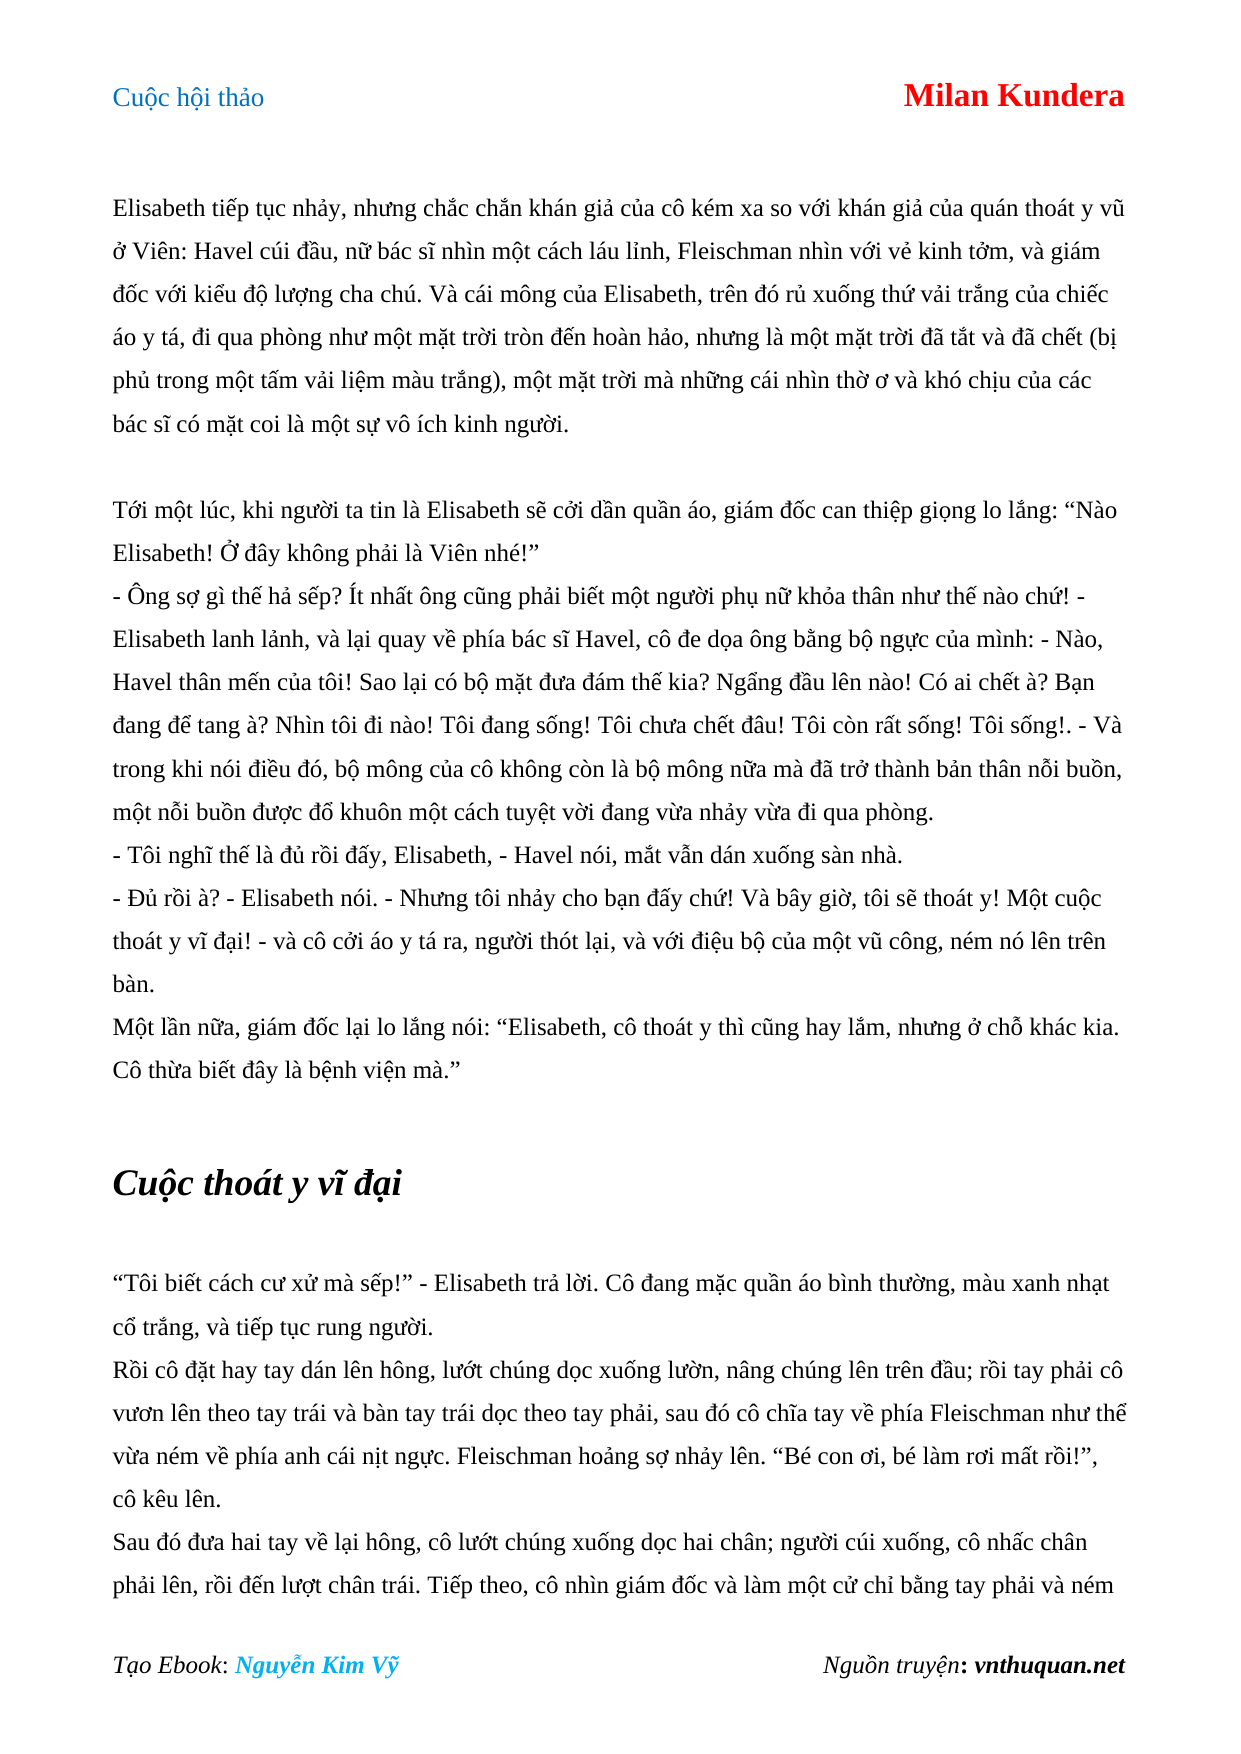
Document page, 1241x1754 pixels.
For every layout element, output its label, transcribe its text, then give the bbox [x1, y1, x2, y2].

text Elisabeth tiếp tục nhảy, nhưng chắc chắn khán giả của cô kém xa so với khán giả của quán thoát y vũ ở Viên: Havel cúi đầu, nữ bác sĩ nhìn một cách láu lỉnh, Fleischman nhìn với vẻ kinh tởm, và giám đốc với kiểu độ lượng cha chú. Và cái mông của Elisabeth, trên đó rủ xuống thứ vải trắng của chiếc áo y tá, đi qua phòng như một mặt trời tròn đến hoàn hảo, nhưng là một mặt trời đã tắt và đã chết (bị phủ trong một tấm vải liệm màu trắng), một mặt trời mà những cái nhìn thờ ơ và khó chịu của các bác sĩ có mặt coi là một sự vô ích kinh người. Tới một lúc, khi người ta tin là Elisabeth sẽ cởi dần quần áo, giám đốc can thiệp giọng lo lắng: “Nào Elisabeth! Ở đây không phải là Viên nhé!” - Ông sợ gì thế hả sếp? Ít nhất ông cũng phải biết một người phụ nữ khỏa thân như thế nào chứ! - Elisabeth lanh lảnh, và lại quay về phía bác sĩ Havel, cô đe dọa ông bằng bộ ngực của mình: - Nào, Havel thân mến của tôi! Sao lại có bộ mặt đưa đám thế kia? Ngẩng đầu lên nào! Có ai chết à? Bạn đang để tang à? Nhìn tôi đi nào! Tôi đang sống! Tôi chưa chết đâu! Tôi còn rất sống! Tôi sống!. - Và trong khi nói điều đó, bộ mông của cô không còn là bộ mông nữa mà đã trở thành bản thân nỗi buồn, một nỗi buồn được đổ khuôn một cách tuyệt vời đang vừa nhảy vừa đi qua phòng. - Tôi nghĩ thế là đủ rồi đấy, Elisabeth, - Havel nói, mắt vẫn dán xuống sàn nhà. - Đủ rồi à? - Elisabeth nói. - Nhưng tôi nhảy cho bạn đấy chứ! Và bây giờ, tôi sẽ thoát y! Một cuộc thoát y vĩ đại! - và cô cởi áo y tá ra, người thót lại, và với điệu bộ của một vũ công, ném nó lên trên bàn. Một lần nữa, giám đốc lại lo lắng nói: “Elisabeth, cô thoát y thì cũng hay lắm, nhưng ở chỗ khác kia. Cô thừa biết đây là bệnh viện mà.” [112, 150, 1128, 1127]
subtitle Cuộc thoát y vĩ đại [112, 1161, 1128, 1204]
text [112, 1225, 1128, 1599]
